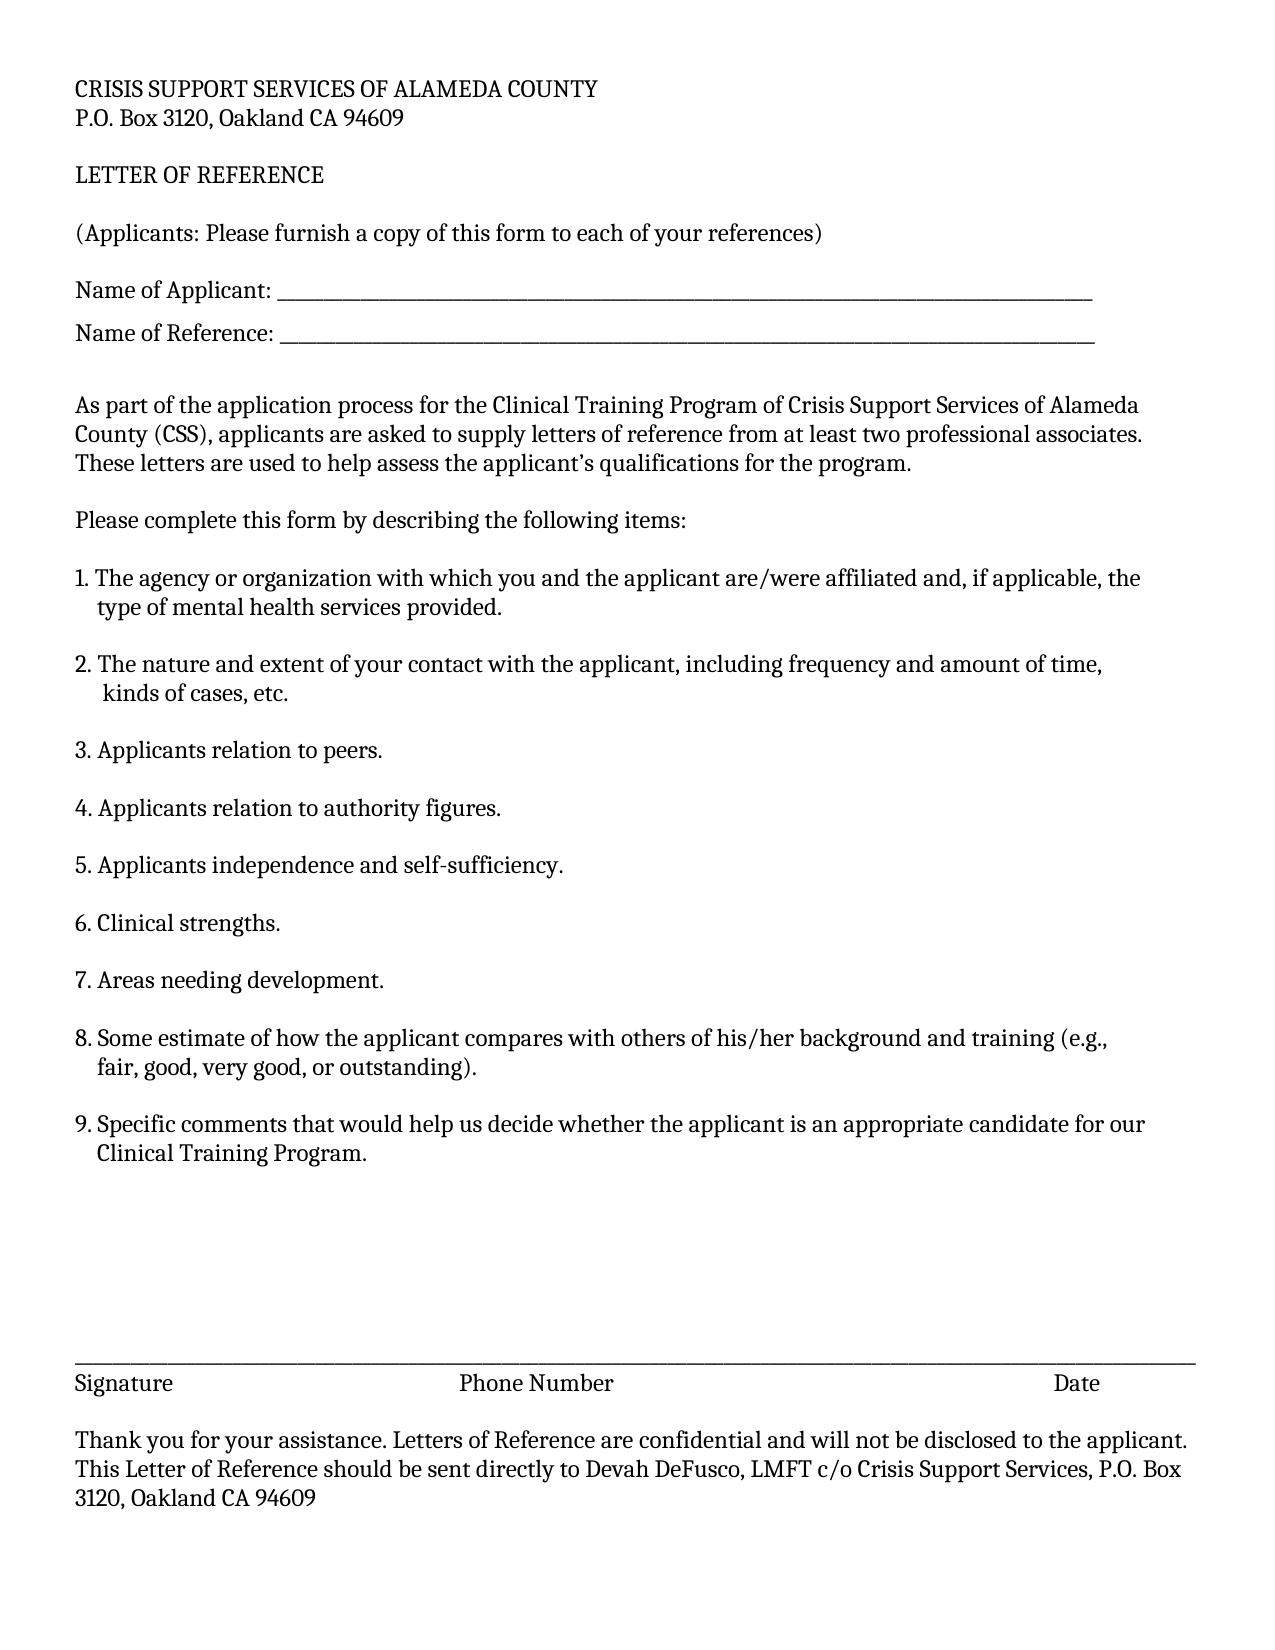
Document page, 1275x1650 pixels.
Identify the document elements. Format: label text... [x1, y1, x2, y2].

text type of mental health services provided. [75, 592, 1200, 621]
text (Applicants: Please furnish a copy of this form to each of your references) [75, 219, 1200, 247]
text Please complete this form by describing the following items: [75, 506, 1200, 535]
text kinds of cases, etc. [75, 679, 1200, 707]
text Thank you for your assistance. Letters of Reference are confidential and will not be disclosed to the applicant. This Letter of Reference should be sent directly to Devah DeFusco, LMFT c/o Crisis Support Services, P.O. Box 3120, Oakland CA 94609 [75, 1426, 1200, 1512]
text P.O. Box 3120, Oakland CA 94609 [75, 104, 1200, 132]
text 8. Some estimate of how the applicant compares with others of his/her background and training (e.g., [75, 1024, 1200, 1052]
text LETTER OF REFERENCE [75, 161, 1200, 190]
text 7. Areas needing development. [75, 966, 1200, 995]
text 6. Clinical strengths. [75, 909, 1200, 937]
text Signature Phone Number Date [75, 1369, 1200, 1397]
text Clinical Training Program. [75, 1139, 1200, 1167]
text Name of Reference: ________________________________________________________________________________________ [75, 319, 1200, 348]
text Name of Applicant: ________________________________________________________________________________________ [75, 276, 1200, 305]
text 2. The nature and extent of your contact with the applicant, including frequency and amount of time, [75, 650, 1200, 679]
text 9. Specific comments that would help us decide whether the applicant is an appropriate candidate for our [75, 1110, 1200, 1139]
text CRISIS SUPPORT SERVICES OF ALAMEDA COUNTY [75, 75, 1200, 104]
text As part of the application process for the Clinical Training Program of Crisis Support Services of Alameda County (CSS), applicants are asked to supply letters of reference from at least two professional associates. These letters are used to help assess the applicant’s qualifications for the program. [75, 391, 1200, 477]
text 4. Applicants relation to authority figures. [75, 794, 1200, 822]
text 1. The agency or organization with which you and the applicant are/were affiliated and, if applicable, the [75, 564, 1200, 592]
text fair, good, very good, or outstanding). [75, 1052, 1200, 1081]
text 3. Applicants relation to peers. [75, 736, 1200, 765]
text _________________________________________________________________________________________________________________________ [75, 1340, 1200, 1369]
text 5. Applicants independence and self-sufficiency. [75, 851, 1200, 880]
